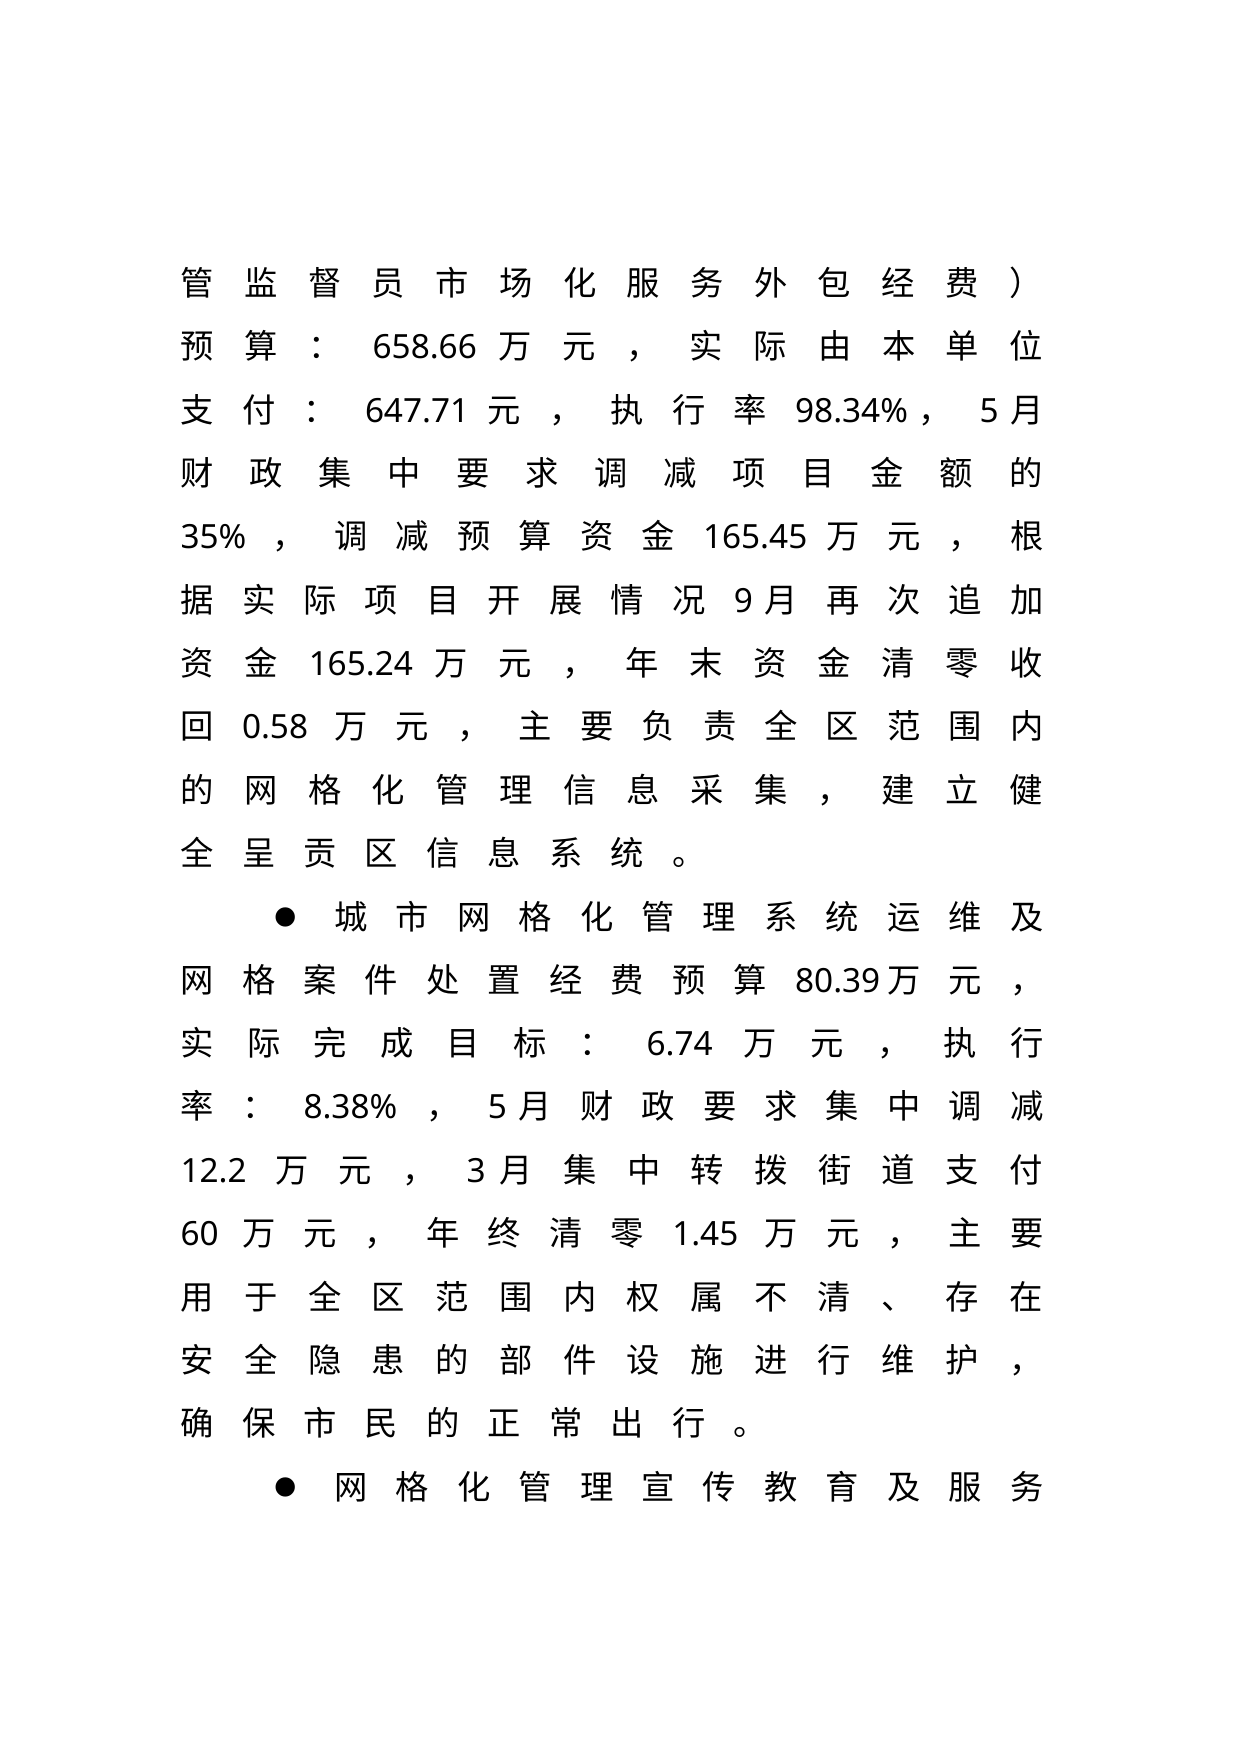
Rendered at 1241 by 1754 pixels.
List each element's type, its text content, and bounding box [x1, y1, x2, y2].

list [180, 249, 1072, 883]
list 城市网格化管理系统运维及网格案件处置经费预算80.39万元，实际完成目标：6.74万元，执行率：8.38%，5月财政要求集中调减12.2万元，3月集中转拨街道支付60万元，年终清零1.45万元，主要用于全区范围内权属不清、存在安全隐患的部件设施进行维护，确保市民的正常出行。 [180, 883, 1072, 1453]
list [180, 1453, 1072, 1516]
